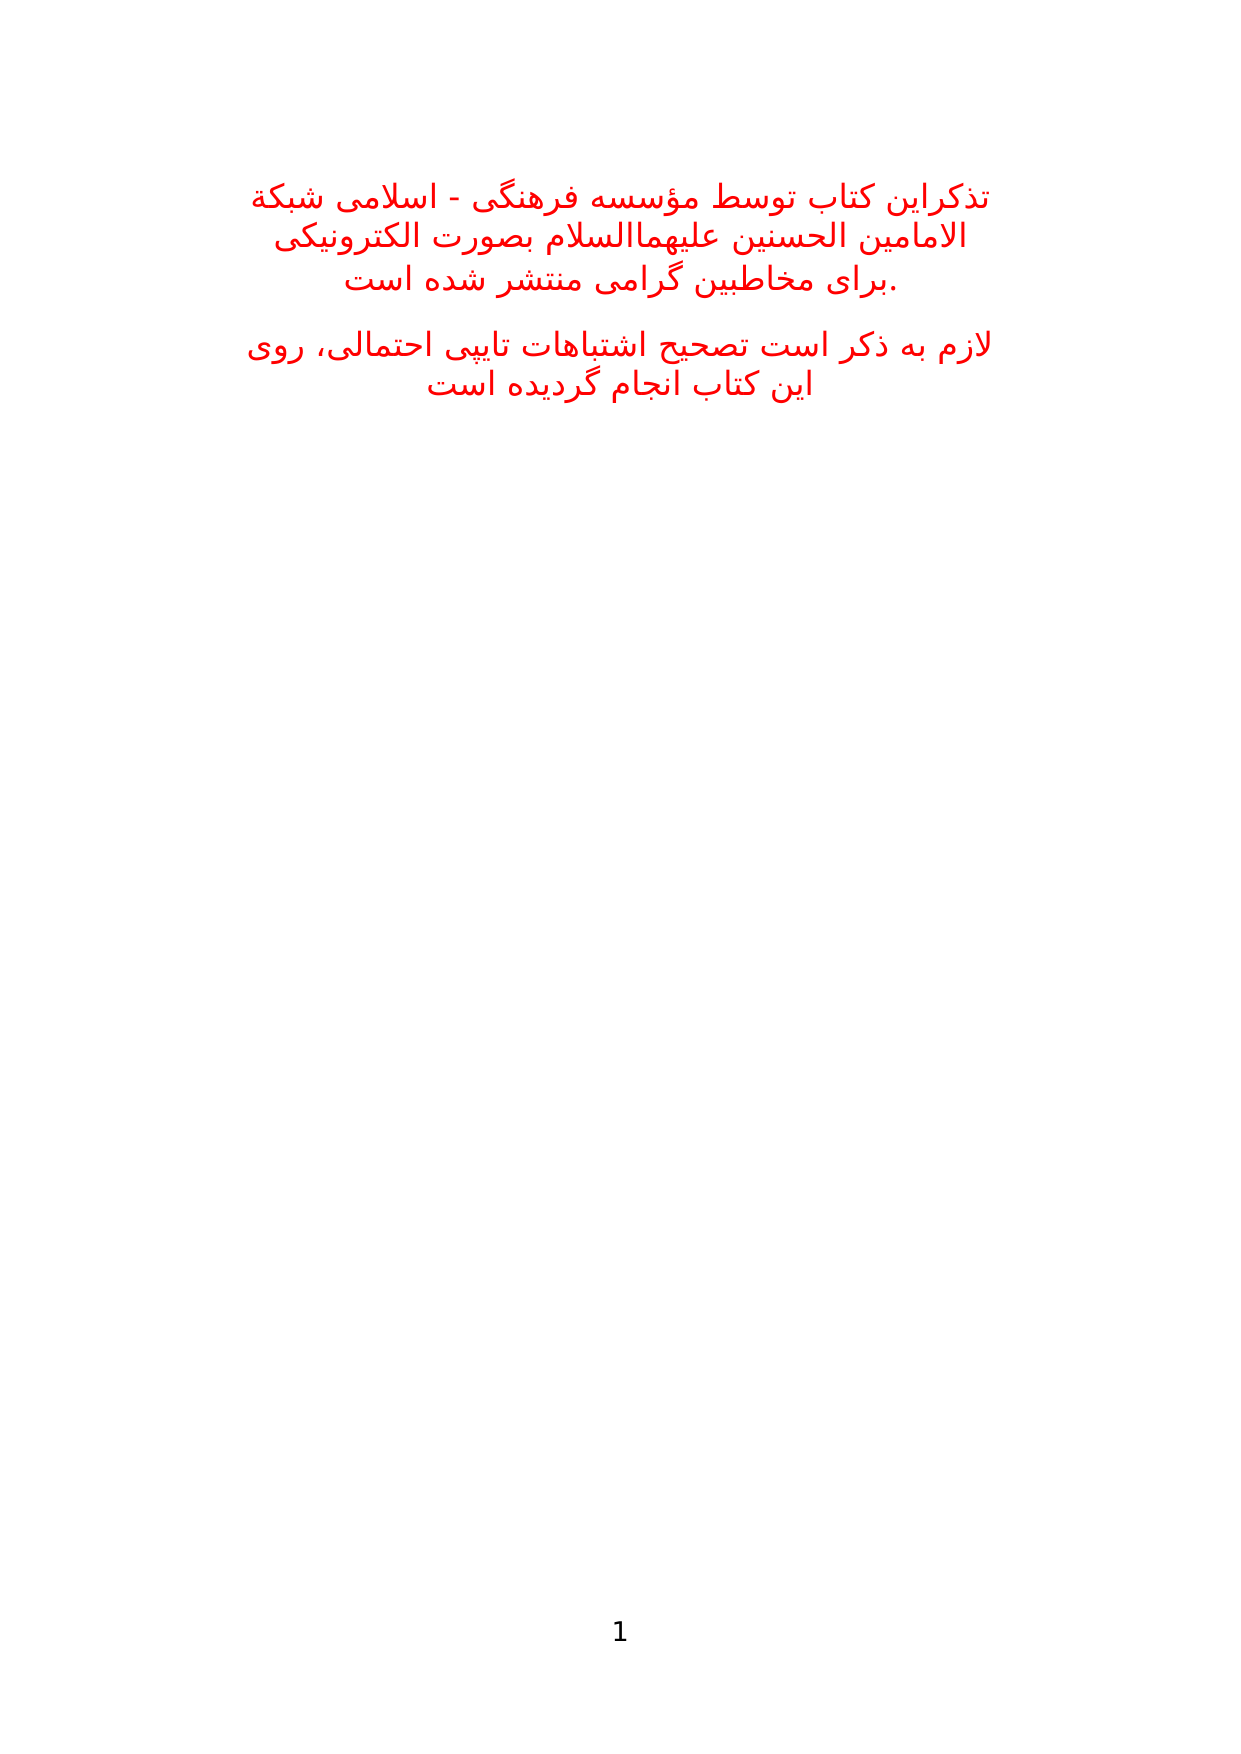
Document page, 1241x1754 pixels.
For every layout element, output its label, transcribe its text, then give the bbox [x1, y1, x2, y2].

text لازم به ذکر است تصحیح اشتباهات تایپی احتمالی، روی این کتاب انجام گردیده است [236, 325, 1004, 403]
text تذکراین کتاب توسط مؤسسه فرهنگی - اسلامی شبکة الامامین الحسنین عليهما‌السلام بصورت الکترونیکی برای مخاطبین گرامی منتشر شده است. [236, 177, 1004, 300]
